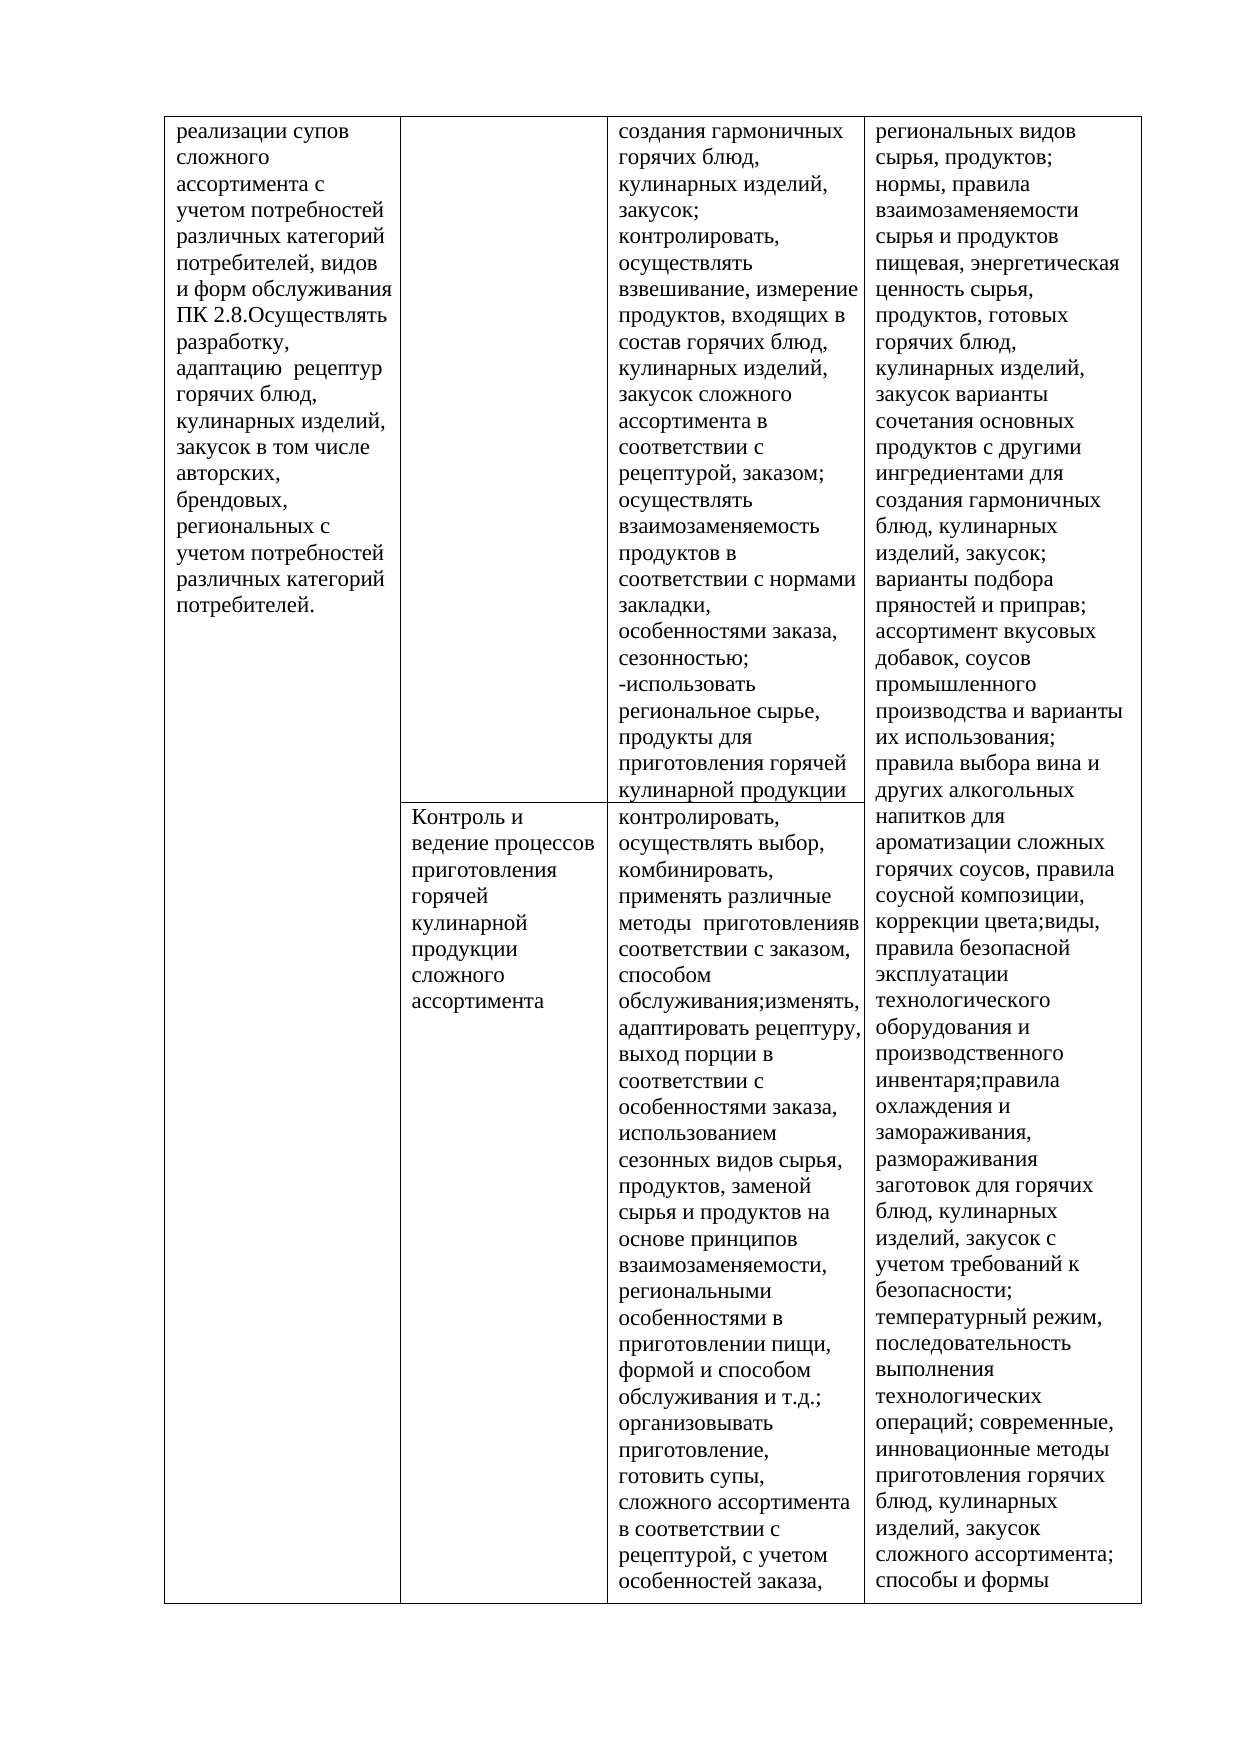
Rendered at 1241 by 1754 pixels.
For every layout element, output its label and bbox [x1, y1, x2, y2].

table_cell [608, 803, 864, 1603]
table_cell [608, 117, 864, 802]
table_cell [165, 117, 400, 1603]
table_cell [401, 117, 607, 802]
table_cell [401, 803, 607, 1603]
table_cell [865, 117, 1141, 1603]
